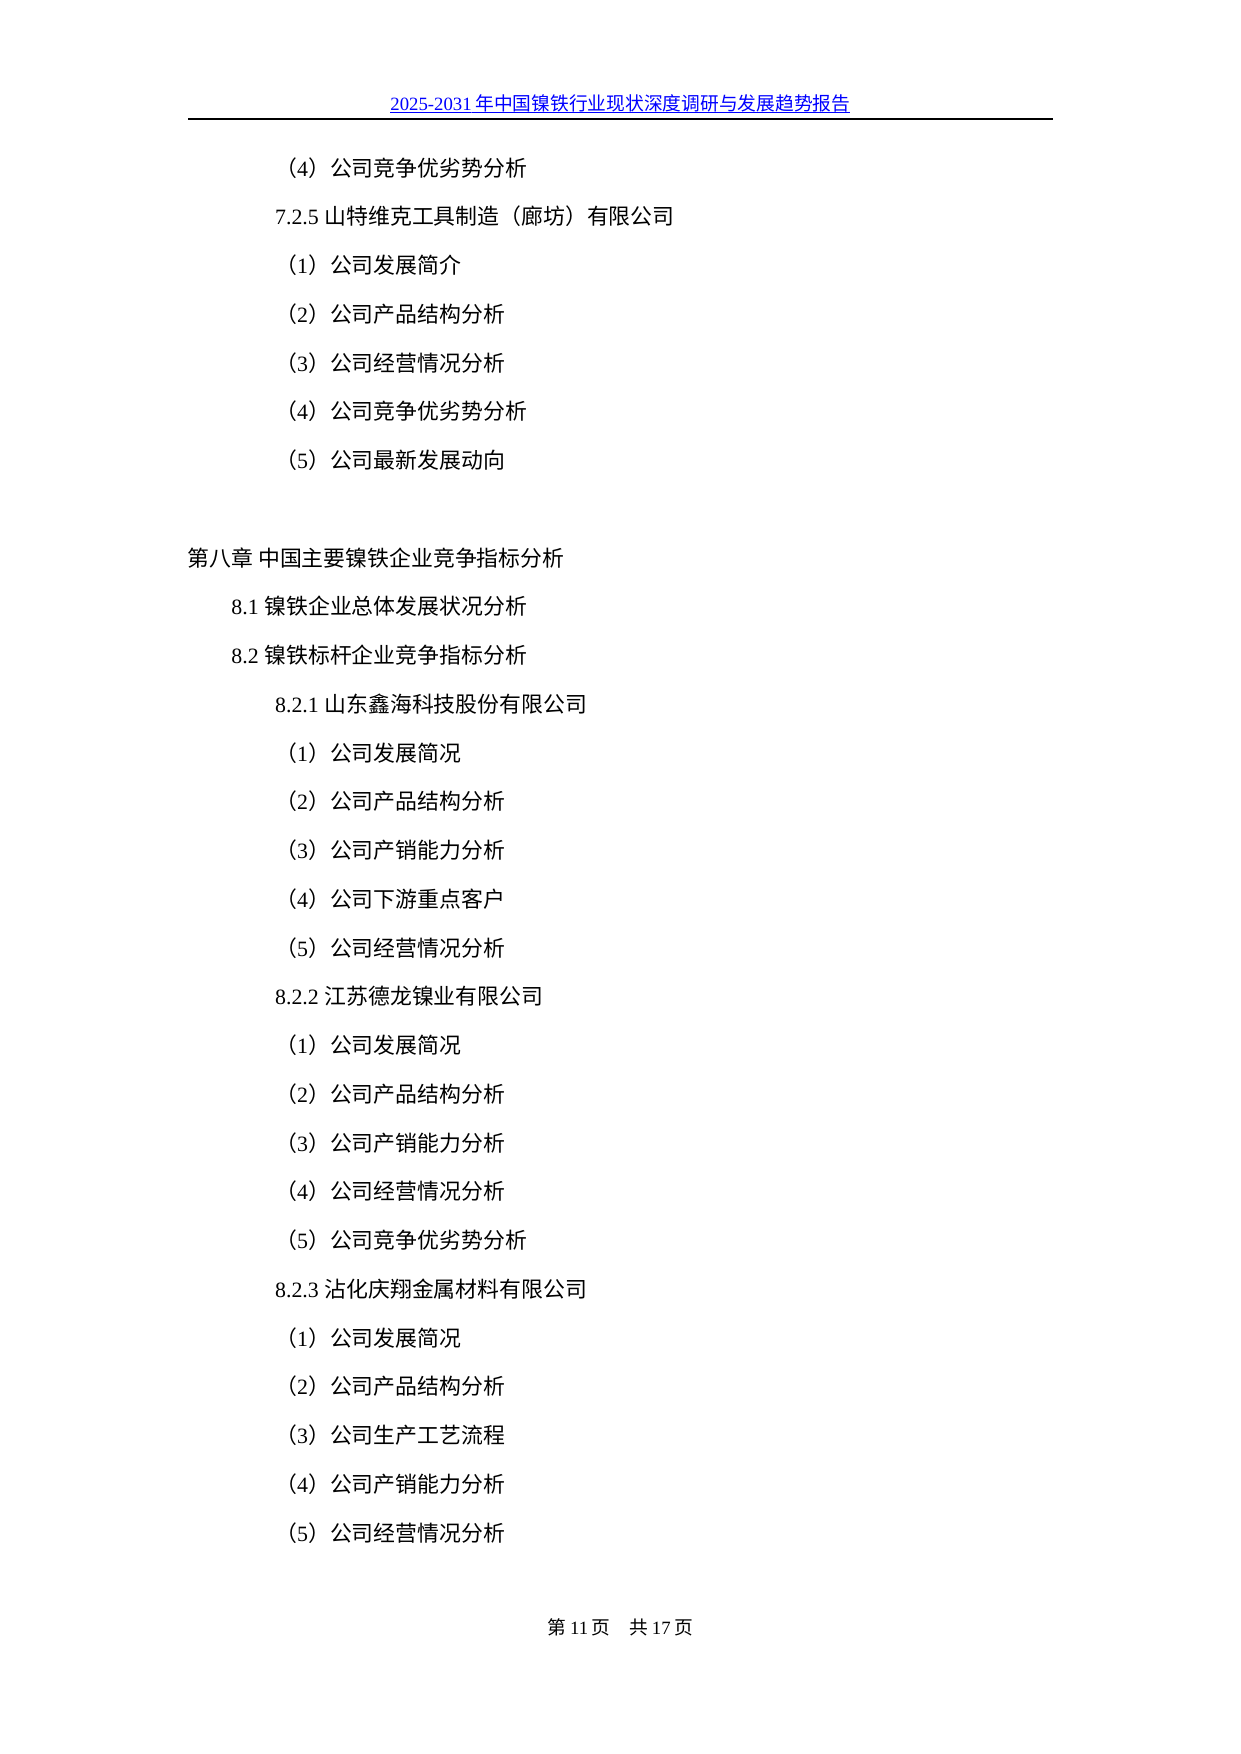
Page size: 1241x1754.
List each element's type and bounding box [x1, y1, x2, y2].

text [187, 150, 1053, 1548]
